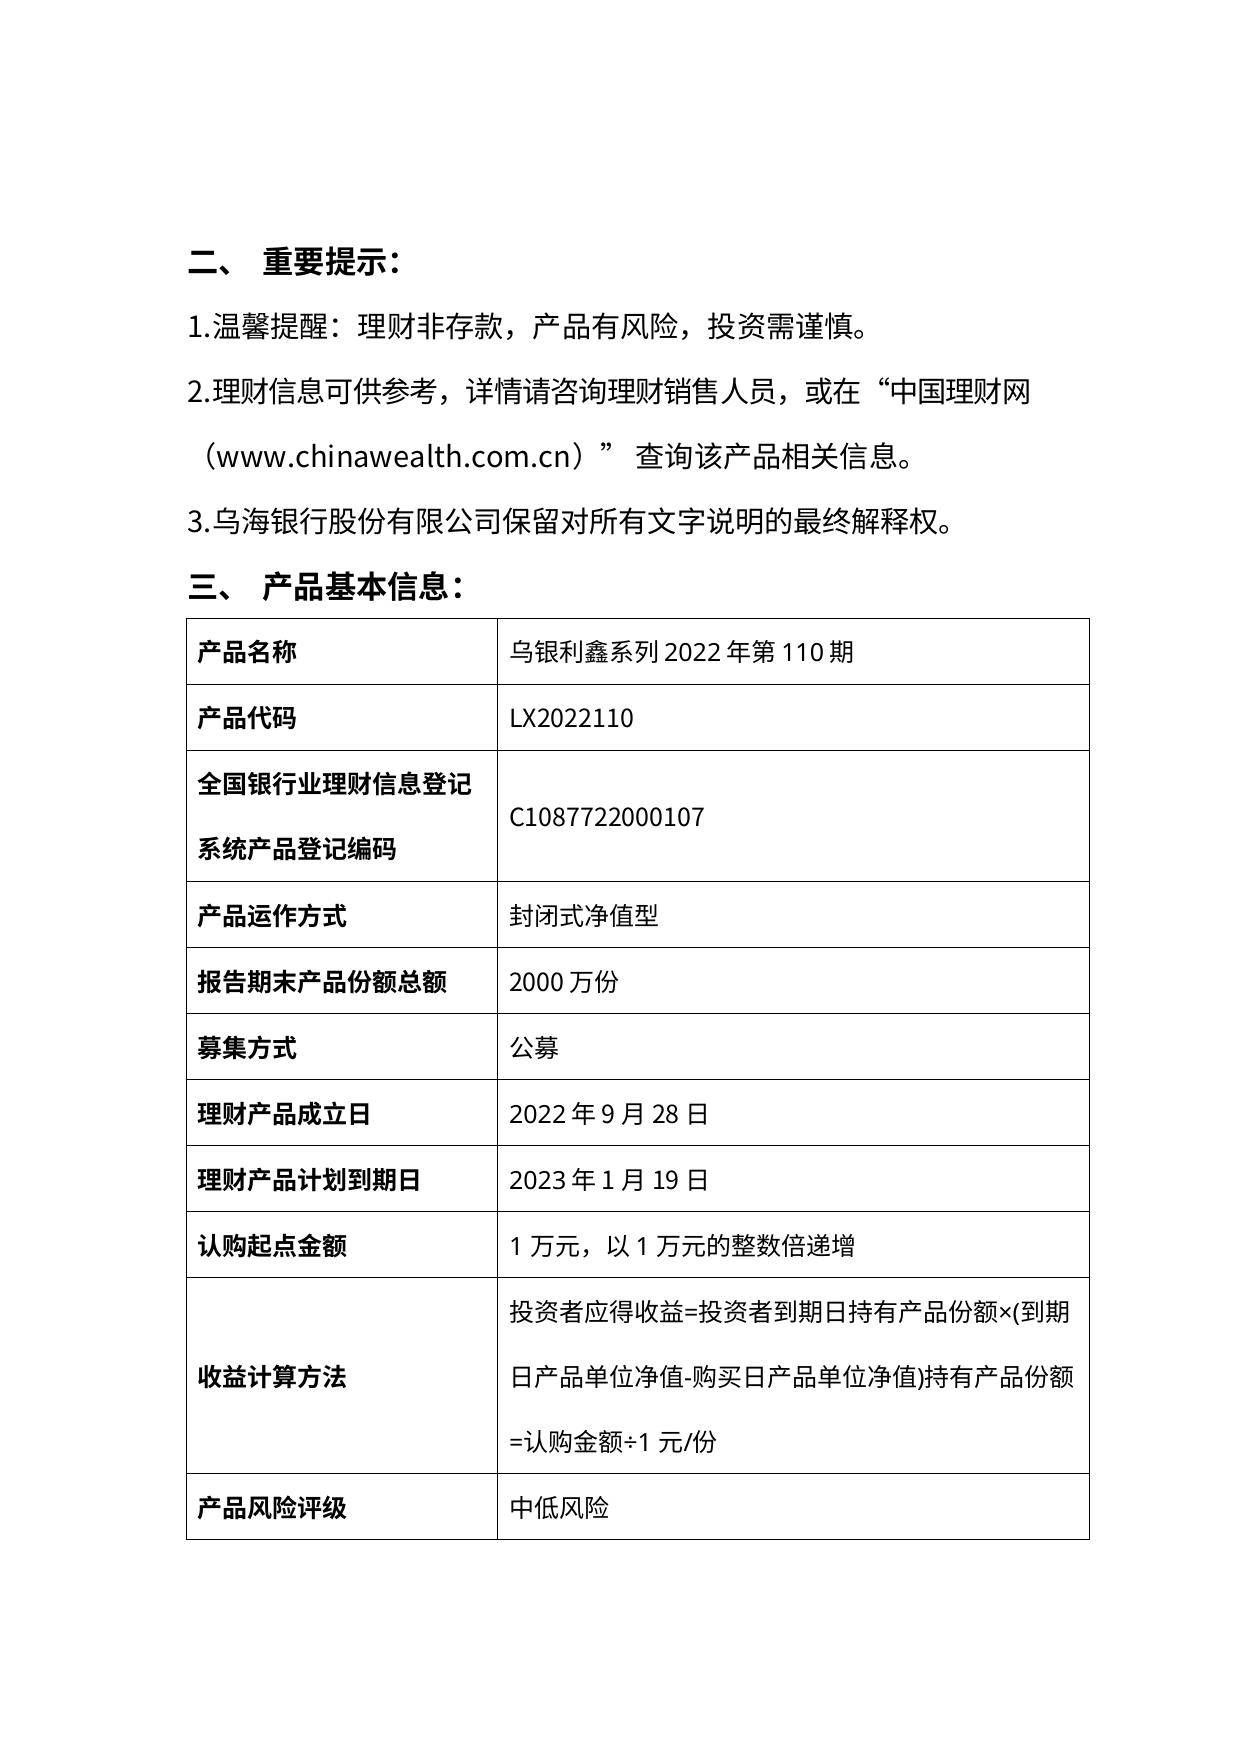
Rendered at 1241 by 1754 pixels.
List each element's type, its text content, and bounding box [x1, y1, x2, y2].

table_cell 全国银行业理财信息登记系统产品登记编码 [187, 751, 497, 881]
table_cell 产品代码 [187, 685, 497, 749]
table_cell 1 万元，以 1 万元的整数倍递增 [498, 1212, 1089, 1277]
table_cell 产品运作方式 [187, 882, 497, 947]
table_cell 封闭式净值型 [498, 882, 1089, 947]
table_cell 2000万份 [498, 948, 1089, 1013]
table_cell C1087722000107 [498, 751, 1089, 881]
table_cell 理财产品成立日 [187, 1080, 497, 1145]
table_cell 中低风险 [498, 1474, 1089, 1539]
table_header 乌银利鑫系列2022年第110期 [498, 619, 1089, 683]
table_cell 募集方式 [187, 1014, 497, 1079]
table_cell 2023年 1 月 19 日 [498, 1146, 1089, 1211]
table_cell 理财产品计划到期日 [187, 1146, 497, 1211]
text 2.理财信息可供参考，详情请咨询理财销售人员，或在“中国理财网（www.chinawealth.com.cn）” 查询该产品相关信息。 [187, 357, 1053, 487]
table_cell 报告期末产品份额总额 [187, 948, 497, 1013]
table_header 产品名称 [187, 619, 497, 683]
table_cell 产品风险评级 [187, 1474, 497, 1539]
table_cell LX2022110 [498, 685, 1089, 749]
list 产品基本信息： [187, 552, 1053, 617]
text 3.乌海银行股份有限公司保留对所有文字说明的最终解释权。 [187, 487, 1053, 552]
table_cell 公募 [498, 1014, 1089, 1079]
list 重要提示： [187, 227, 1053, 292]
table_cell 收益计算方法 [187, 1278, 497, 1473]
table_cell 认购起点金额 [187, 1212, 497, 1277]
table_cell 2022年 9 月 28 日 [498, 1080, 1089, 1145]
text 1.温馨提醒：理财非存款，产品有风险，投资需谨慎。 [187, 292, 1053, 357]
table_cell 投资者应得收益=投资者到期日持有产品份额×(到期日产品单位净值-购买日产品单位净值)持有产品份额=认购金额÷1 元/份 [498, 1278, 1089, 1473]
